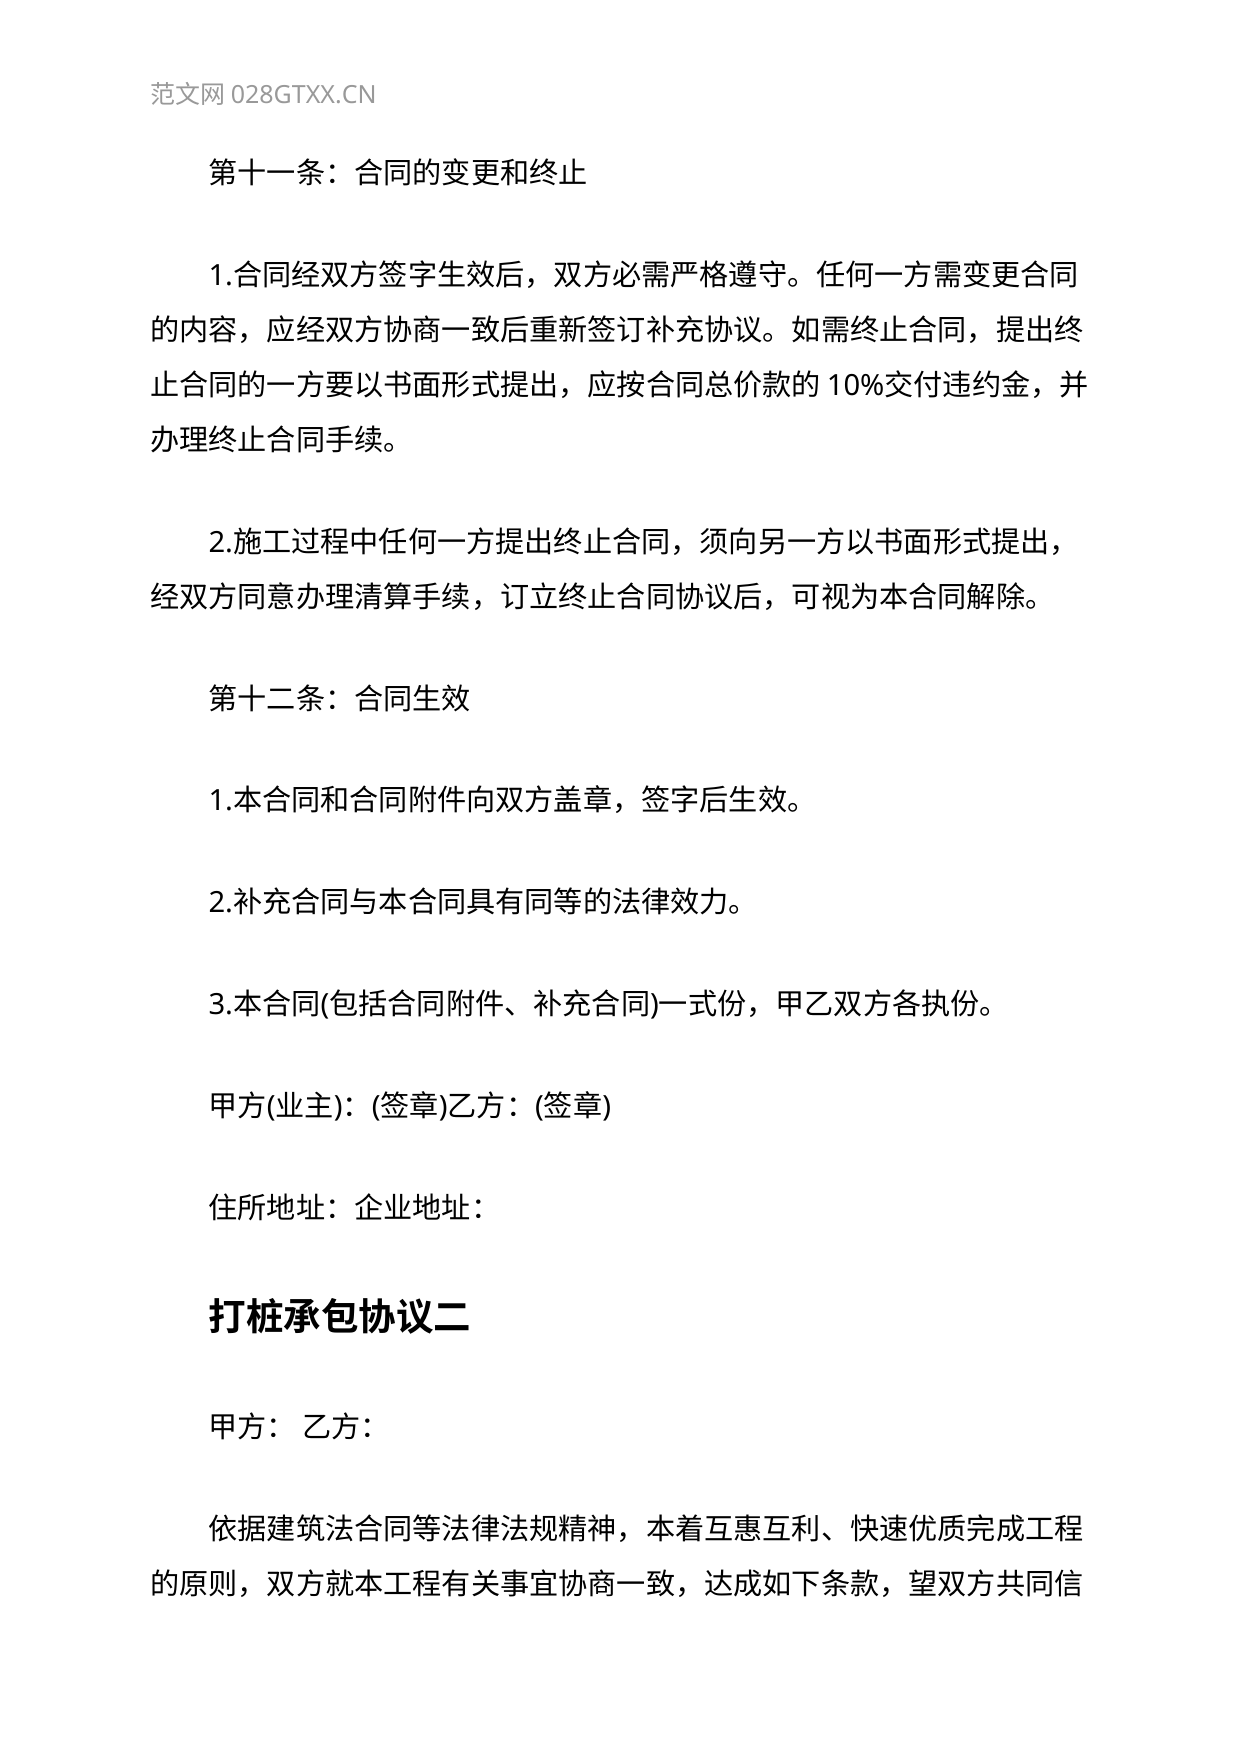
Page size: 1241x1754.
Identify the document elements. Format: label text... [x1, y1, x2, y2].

text 打桩承包协议二 [150, 1287, 1090, 1341]
text 甲方(业主)：(签章)乙方：(签章) [150, 1083, 1090, 1125]
text 3.本合同(包括合同附件、补充合同)一式份，甲乙双方各执份。 [150, 981, 1090, 1023]
text 1.合同经双方签字生效后，双方必需严格遵守。任何一方需变更合同的内容，应经双方协商一致后重新签订补充协议。如需终止合同，提出终止合同的一方要以书面形式提出，应按合同总价款的10%交付违约金，并办理终止合同手续。 [150, 252, 1090, 459]
text 2.施工过程中任何一方提出终止合同，须向另一方以书面形式提出，经双方同意办理清算手续，订立终止合同协议后，可视为本合同解除。 [150, 518, 1090, 616]
text 第十一条：合同的变更和终止 [150, 150, 1090, 192]
text 1.本合同和合同附件向双方盖章，签字后生效。 [150, 777, 1090, 819]
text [150, 1506, 1090, 1603]
text 2.补充合同与本合同具有同等的法律效力。 [150, 879, 1090, 921]
text 甲方： 乙方： [150, 1404, 1090, 1446]
text 第十二条：合同生效 [150, 675, 1090, 717]
text 住所地址：企业地址： [150, 1185, 1090, 1227]
